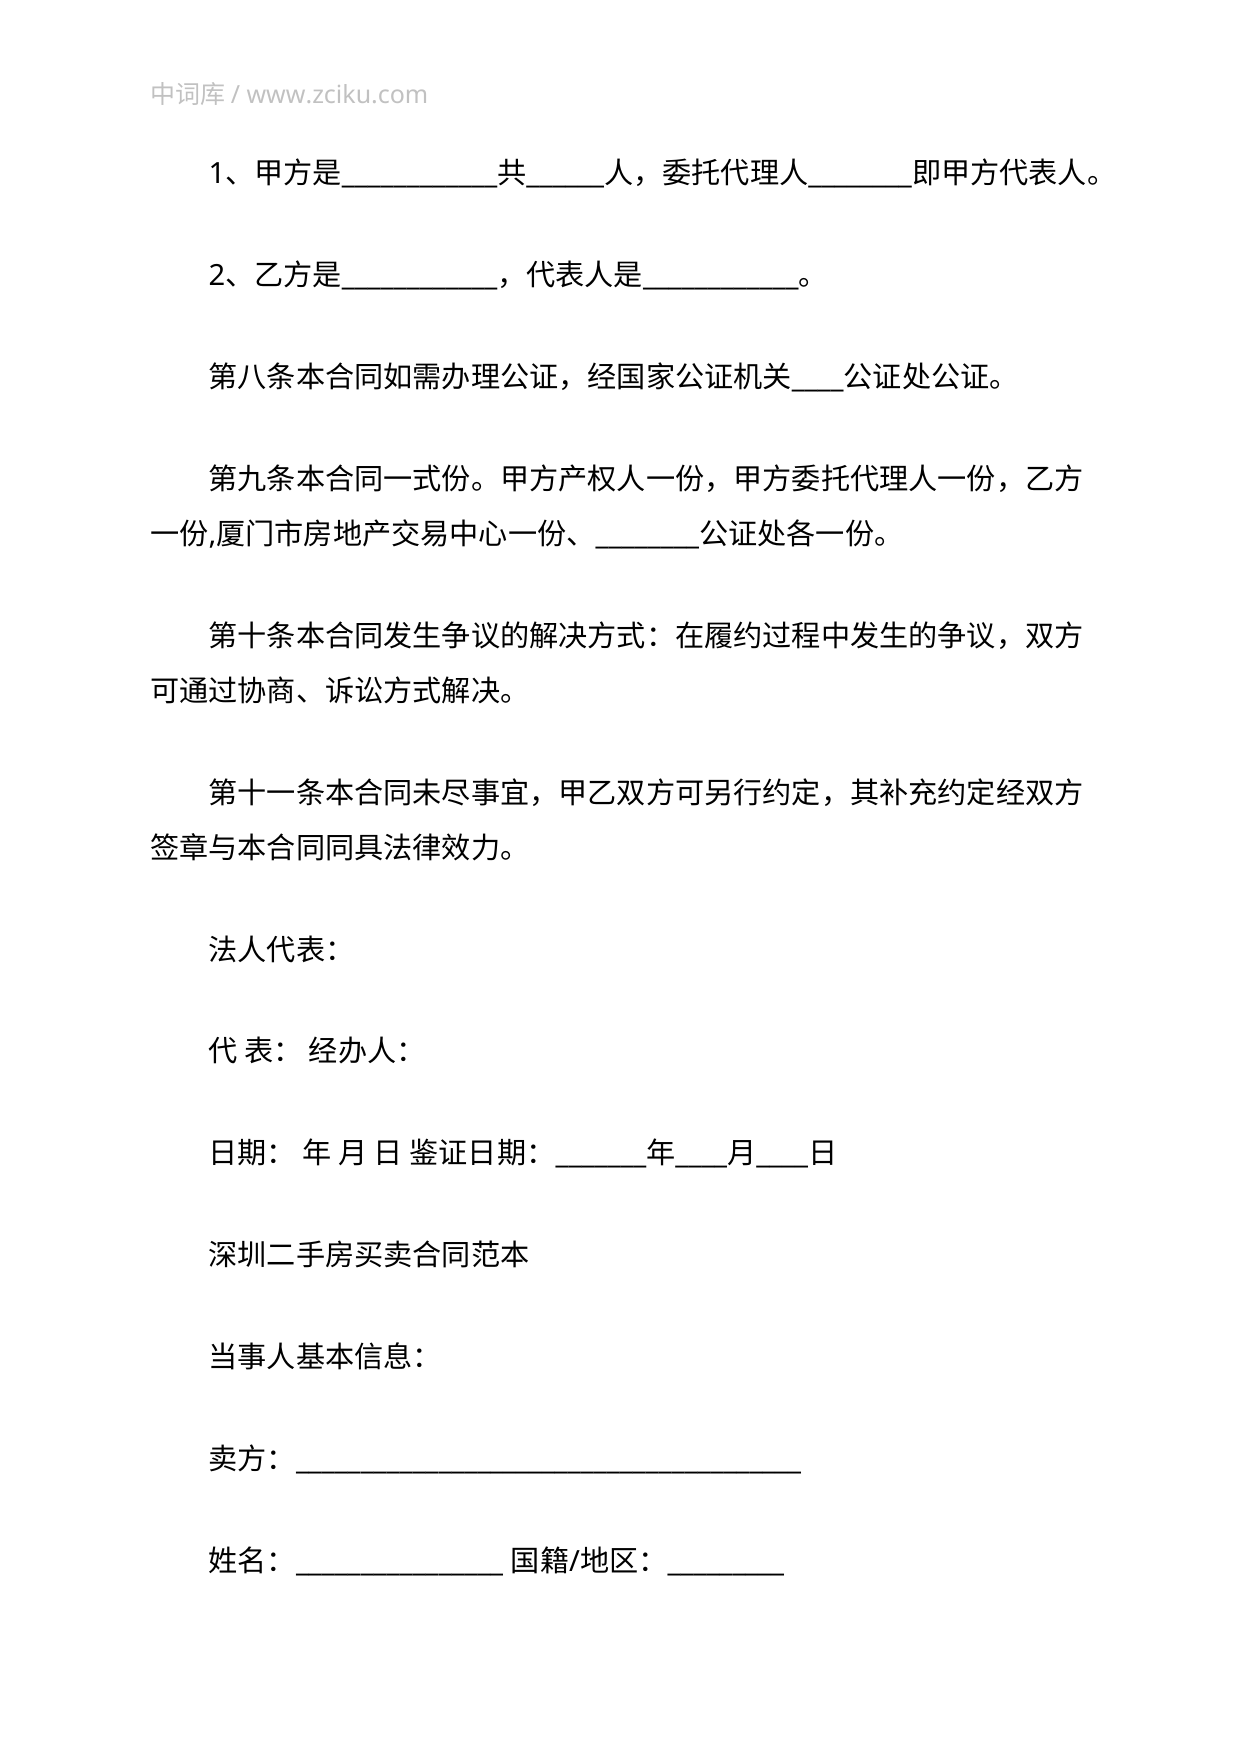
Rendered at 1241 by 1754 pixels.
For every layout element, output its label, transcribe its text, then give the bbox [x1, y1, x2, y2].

text 2、乙方是____________，代表人是____________。 [150, 252, 1090, 294]
text 代 表： 经办人： [150, 1028, 1090, 1070]
text 第九条本合同一式份。甲方产权人一份，甲方委托代理人一份，乙方一份,厦门市房地产交易中心一份、________公证处各一份。 [150, 456, 1090, 553]
text 第十一条本合同未尽事宜，甲乙双方可另行约定，其补充约定经双方签章与本合同同具法律效力。 [150, 769, 1090, 867]
text 当事人基本信息： [150, 1333, 1090, 1376]
text 法人代表： [150, 926, 1090, 968]
text 第八条本合同如需办理公证，经国家公证机关____公证处公证。 [150, 354, 1090, 396]
text 第十条本合同发生争议的解决方式：在履约过程中发生的争议，双方可通过协商、诉讼方式解决。 [150, 613, 1090, 710]
text 日期： 年 月 日 鉴证日期：_______年____月____日 [150, 1130, 1090, 1172]
text 1、甲方是____________共______人，委托代理人________即甲方代表人。 [150, 150, 1090, 192]
text 深圳二手房买卖合同范本 [150, 1232, 1090, 1274]
text 卖方：_______________________________________ [150, 1435, 1090, 1478]
text 姓名：________________ 国籍/地区：_________ [150, 1537, 1090, 1579]
